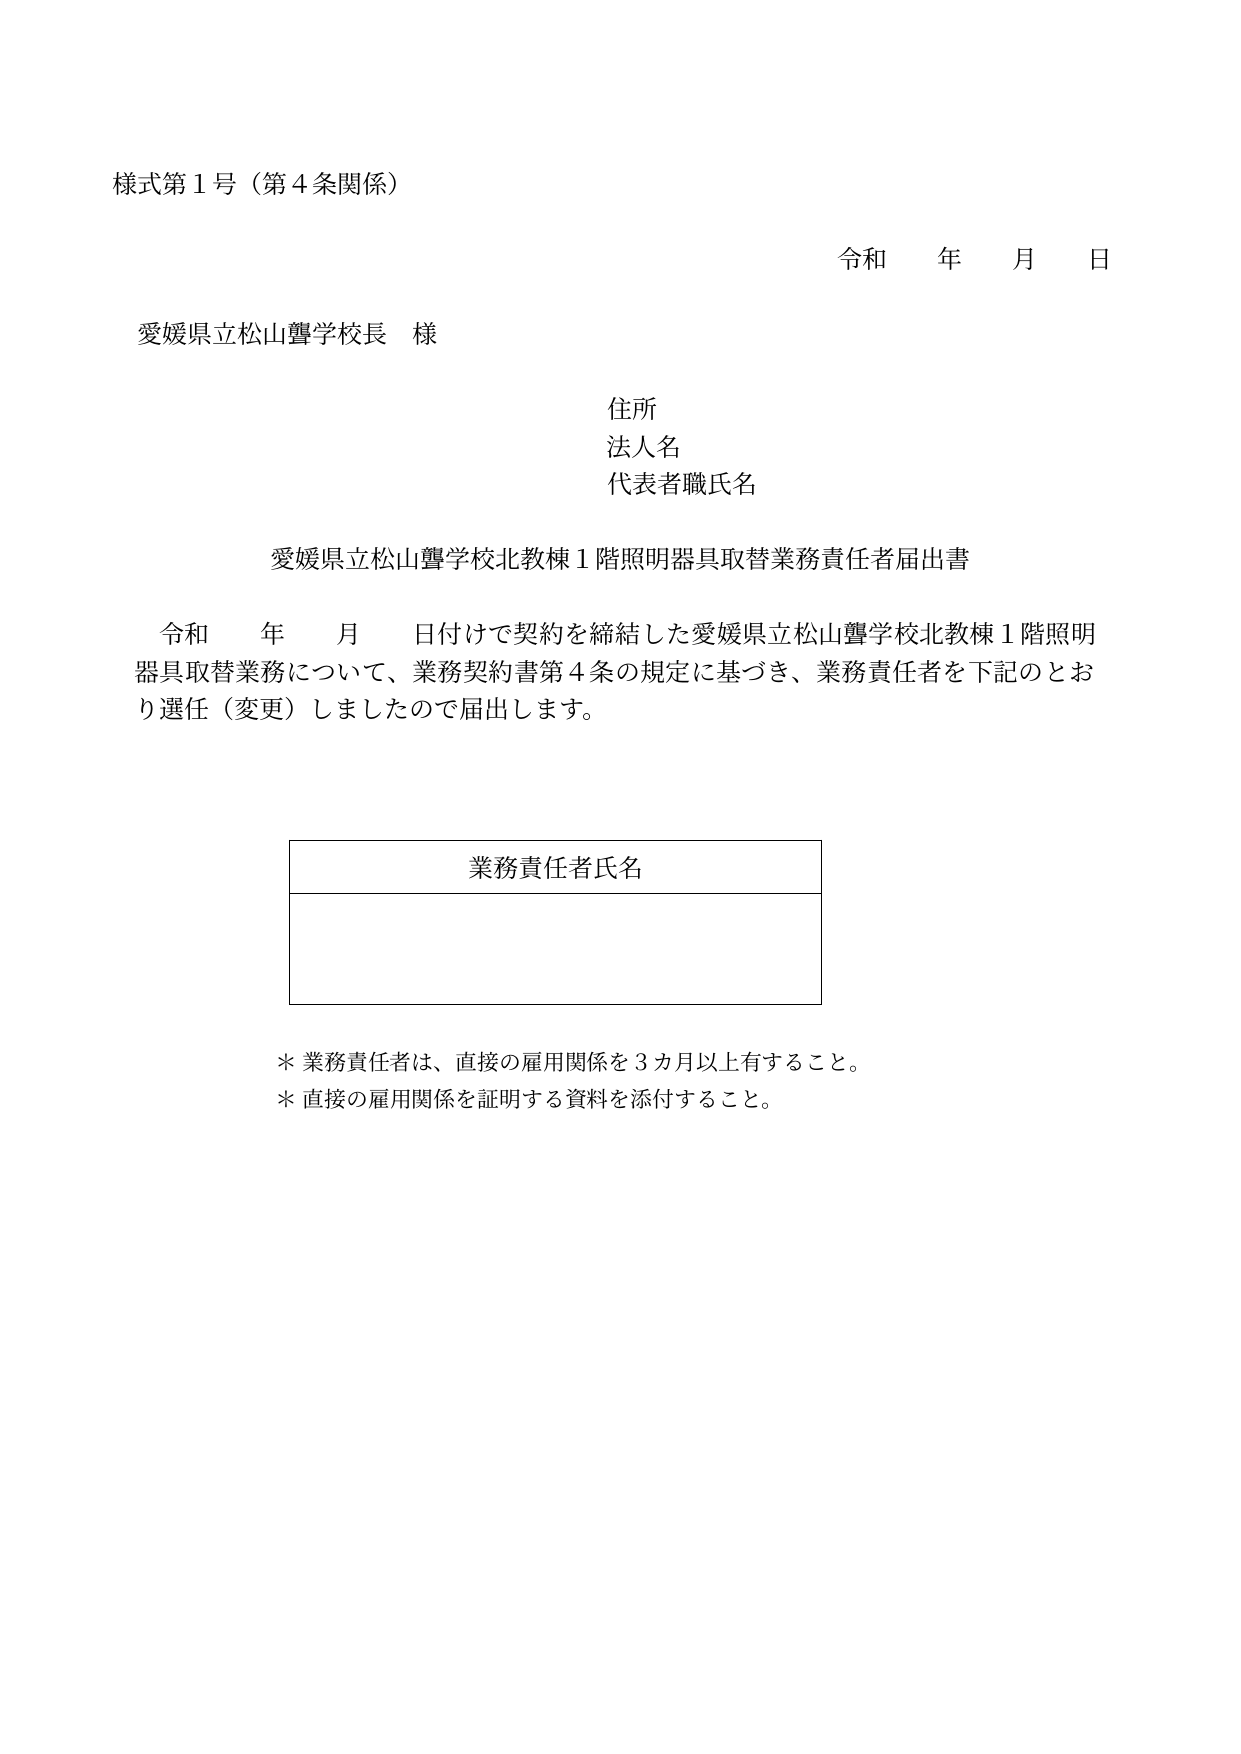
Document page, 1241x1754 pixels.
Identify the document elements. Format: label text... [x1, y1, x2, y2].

table_cell [290, 894, 821, 1003]
text ＊ 業務責任者は、直接の雇用関係を３カ月以上有すること。 [134, 1042, 1128, 1079]
text 住所 [112, 389, 1128, 427]
text 代表者職氏名 [112, 464, 1128, 502]
text 愛媛県立松山聾学校長 様 [112, 314, 1128, 352]
text 令和 年 月 日 [112, 239, 1112, 277]
text 様式第１号（第４条関係） [112, 164, 1128, 202]
text 愛媛県立松山聾学校北教棟１階照明器具取替業務責任者届出書 [112, 539, 1128, 577]
text 法人名 [112, 427, 1128, 464]
text ＊ 直接の雇用関係を証明する資料を添付すること。 [134, 1079, 1128, 1117]
text 令和 年 月 日付けで契約を締結した愛媛県立松山聾学校北教棟１階照明器具取替業務について、業務契約書第４条の規定に基づき、業務責任者を下記のとおり選任（変更）しましたので届出します。 [134, 614, 1097, 727]
table_header 業務責任者氏名 [290, 841, 821, 893]
